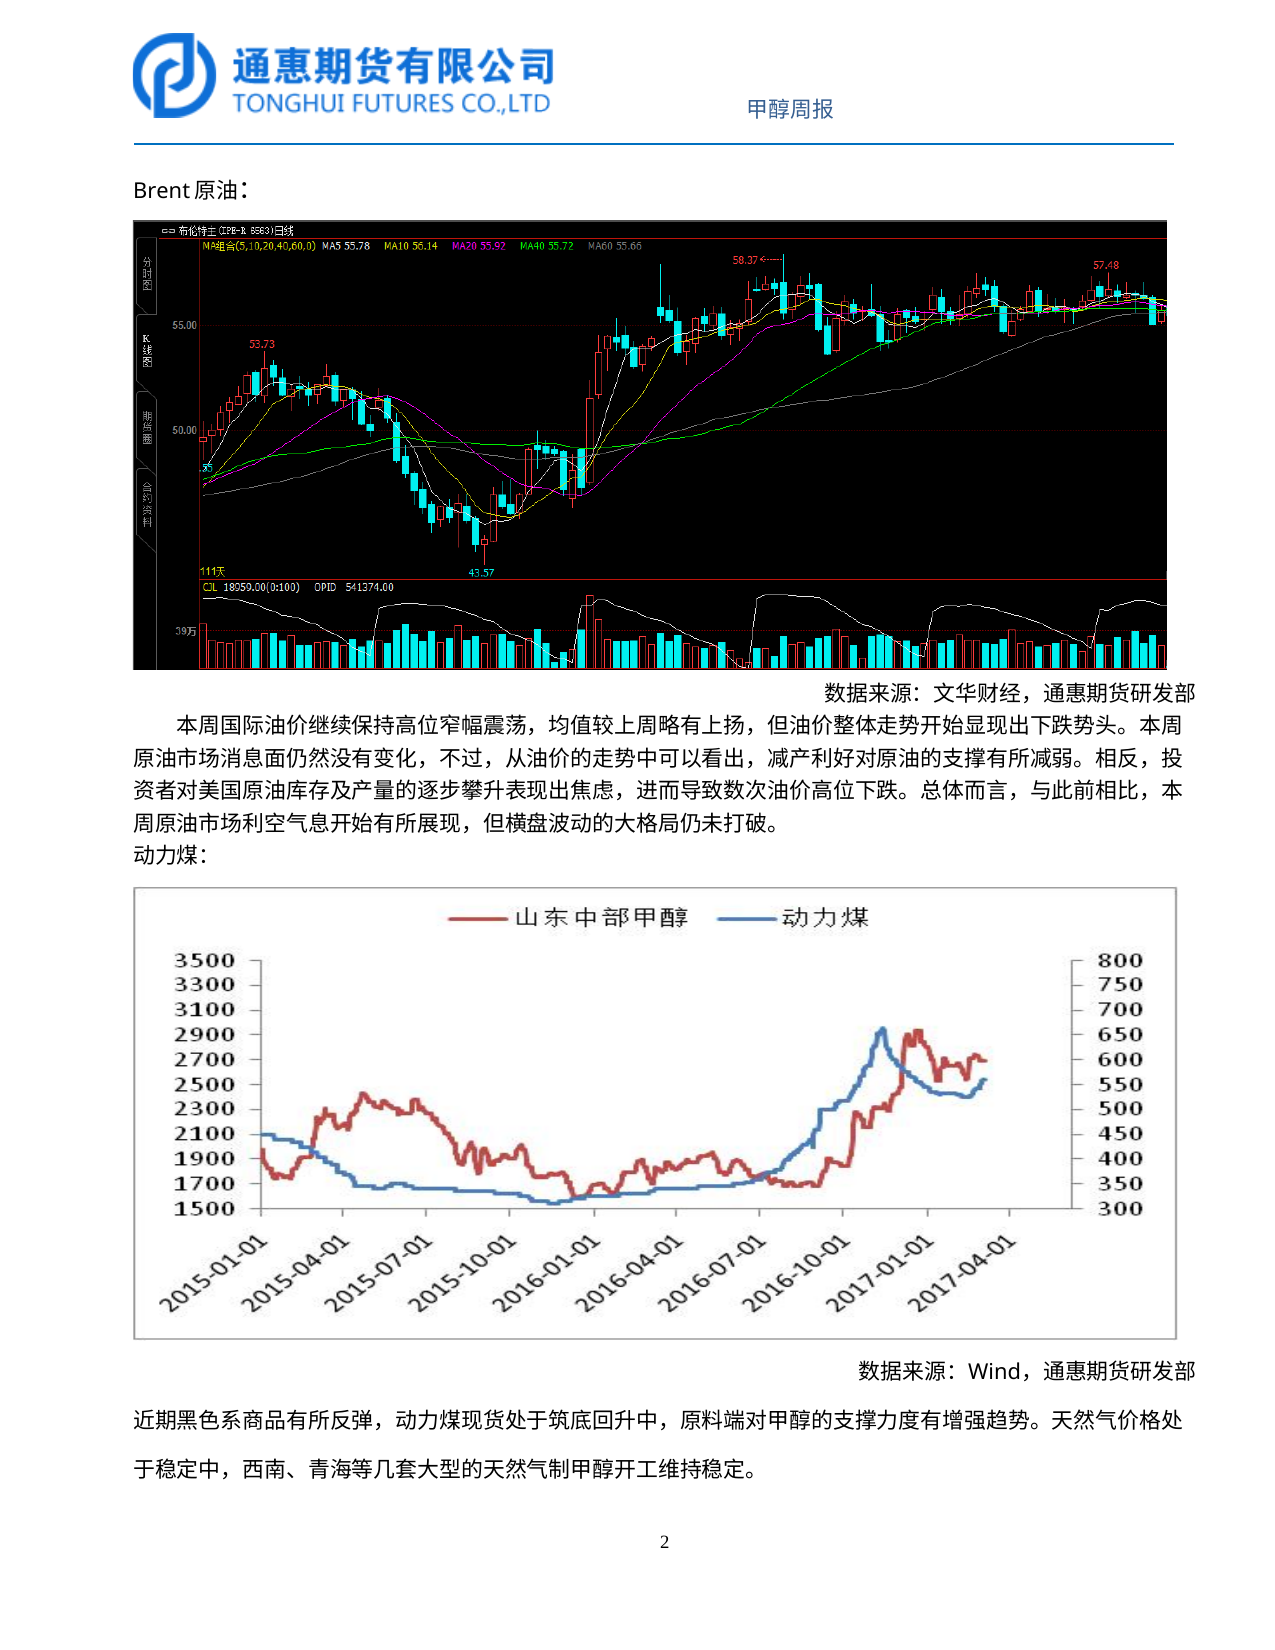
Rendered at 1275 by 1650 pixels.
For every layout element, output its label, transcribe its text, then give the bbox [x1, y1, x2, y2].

text Brent原油： [133, 156, 1196, 221]
text 数据来源：文华财经，通惠期货研发部 [133, 676, 1196, 708]
text 数据来源：Wind，通惠期货研发部 [354, 1354, 1196, 1387]
text 近期黑色系商品有所反弹，动力煤现货处于筑底回升中，原料端对甲醇的支撑力度有增强趋势。天然气价格处于稳定中，西南、青海等几套大型的天然气制甲醇开工维持稳定。 [133, 1402, 1196, 1484]
text 本周国际油价继续保持高位窄幅震荡，均值较上周略有上扬，但油价整体走势开始显现出下跌势头。本周原油市场消息面仍然没有变化，不过，从油价的走势中可以看出，减产利好对原油的支撑有所减弱。相反，投资者对美国原油库存及产量的逐步攀升表现出焦虑，进而导致数次油价高位下跌。总体而言，与此前相比，本周原油市场利空气息开始有所展现，但横盘波动的大格局仍未打破。 [133, 708, 1196, 838]
text 动力煤： [133, 838, 1196, 871]
picture [132, 33, 555, 118]
picture [132, 886, 1179, 1341]
picture [132, 220, 1167, 670]
